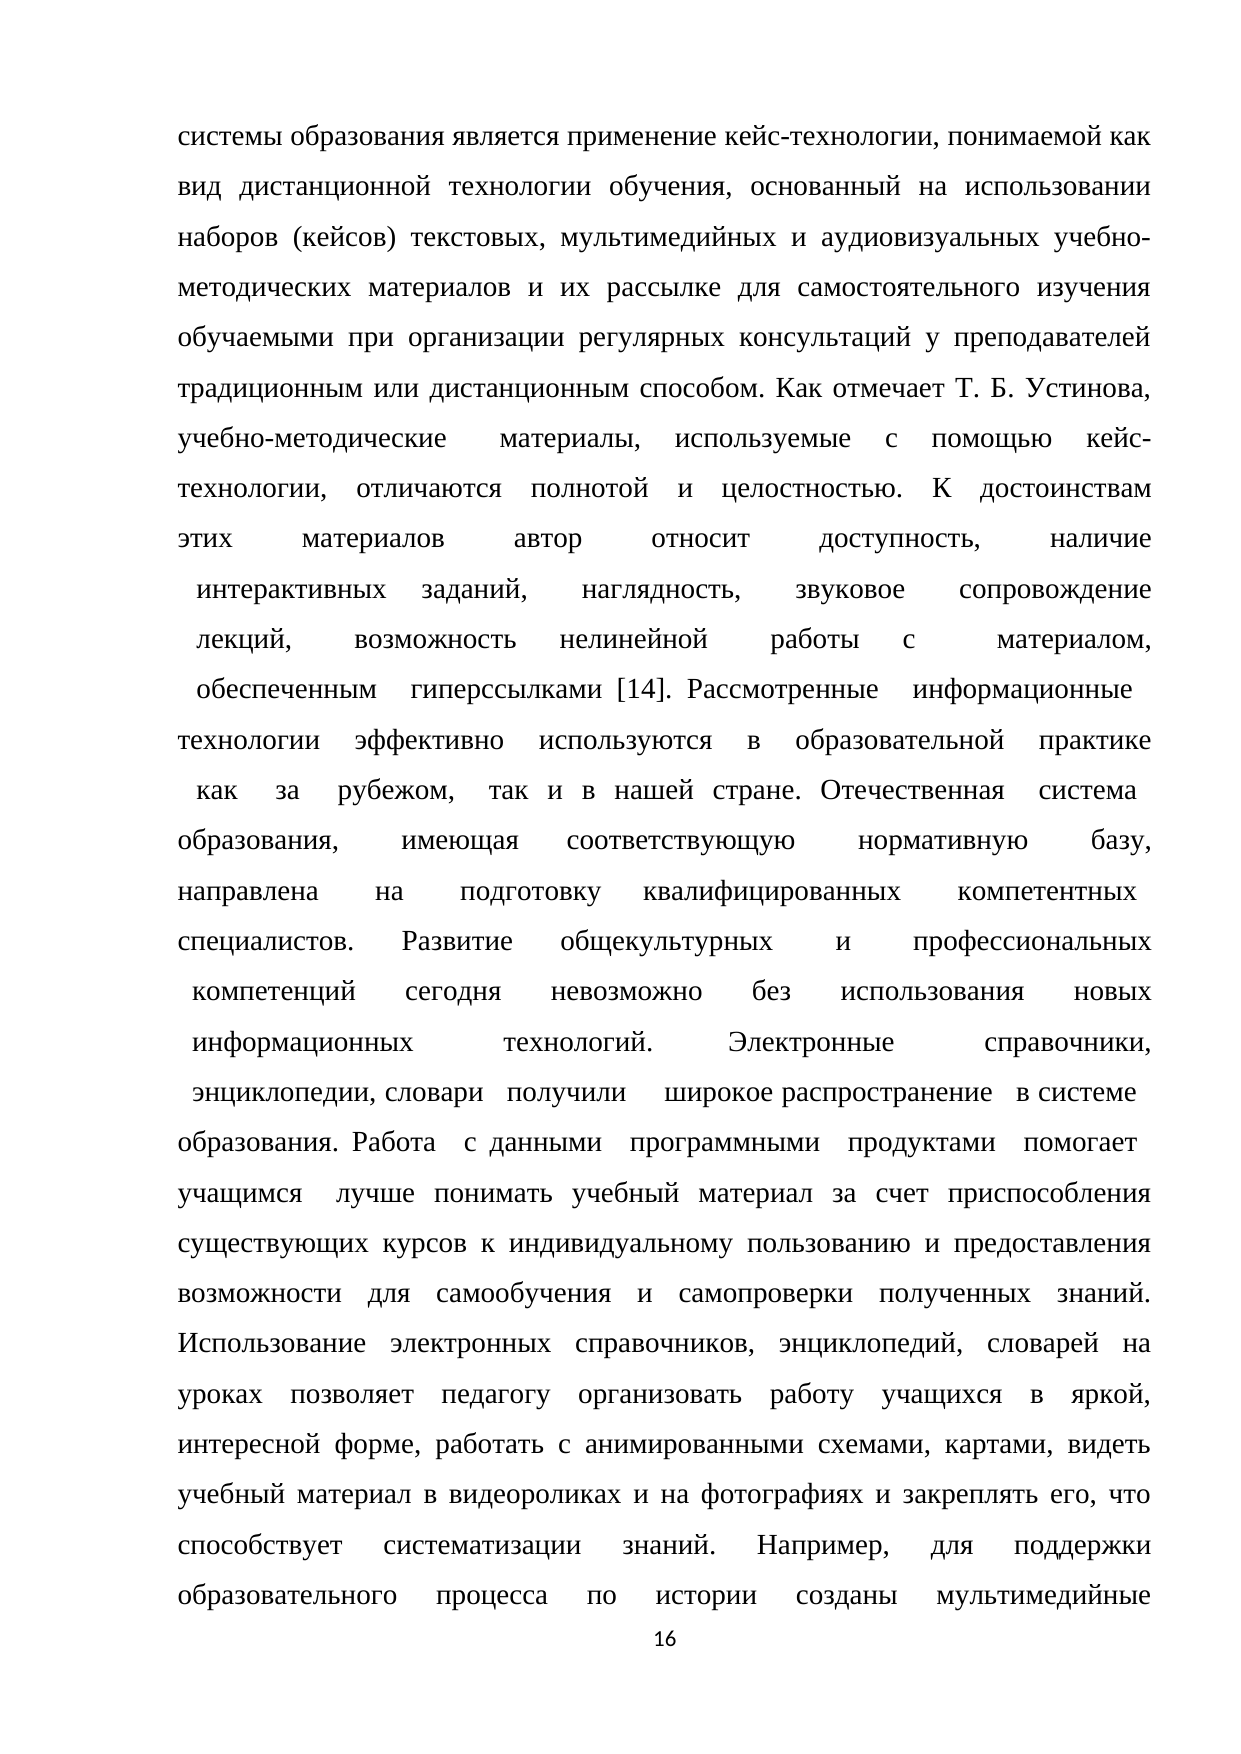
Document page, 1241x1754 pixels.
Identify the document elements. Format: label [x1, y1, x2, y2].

text [177, 118, 1152, 1611]
